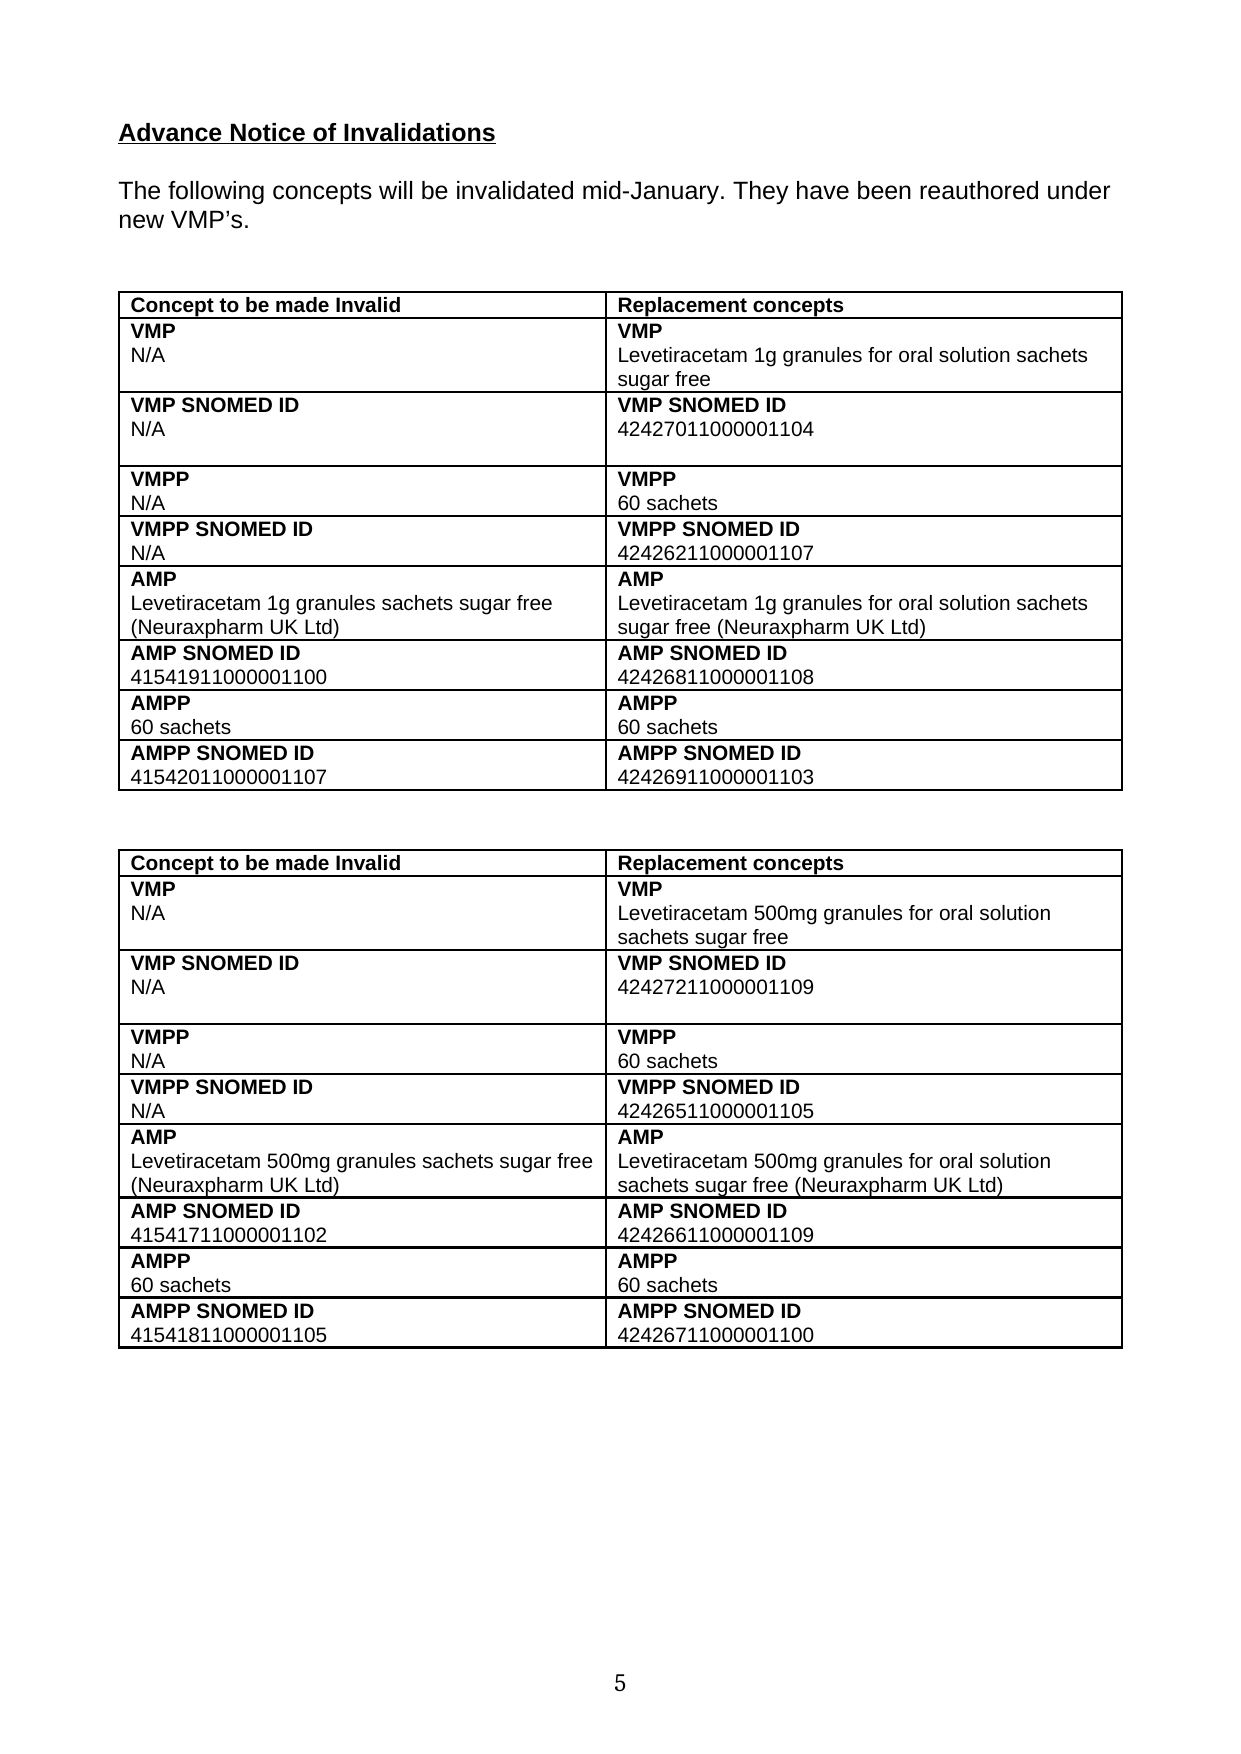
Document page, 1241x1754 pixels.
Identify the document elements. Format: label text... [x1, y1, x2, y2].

table_cell VMPP N/A [120, 467, 605, 515]
table_cell VMP Levetiracetam 500mg granules for oral solution sachets sugar free [607, 877, 1121, 948]
text Advance Notice of Invalidations [118, 118, 1122, 147]
table_cell VMPP SNOMED ID N/A [120, 517, 605, 565]
table_cell AMP SNOMED ID 41541711000001102 [120, 1199, 605, 1246]
table_cell VMP SNOMED ID N/A [120, 951, 605, 1022]
table_cell AMPP 60 sachets [120, 1249, 605, 1296]
table_cell AMPP 60 sachets [120, 691, 605, 739]
table_cell AMP SNOMED ID 41541911000001100 [120, 641, 605, 689]
table_header Concept to be made Invalid [120, 851, 605, 874]
table_cell VMPP N/A [120, 1025, 605, 1072]
table_cell AMP Levetiracetam 1g granules for oral solution sachets sugar free (Neuraxpharm UK Ltd) [607, 567, 1121, 639]
table_cell VMP N/A [120, 319, 605, 391]
text The following concepts will be invalidated mid-January. They have been reauthored under new VMP’s. [118, 176, 1122, 233]
table_cell AMP Levetiracetam 500mg granules sachets sugar free (Neuraxpharm UK Ltd) [120, 1125, 605, 1196]
table_cell VMP Levetiracetam 1g granules for oral solution sachets sugar free [607, 319, 1121, 391]
table_cell VMPP 60 sachets [607, 1025, 1121, 1072]
table_cell AMPP 60 sachets [607, 1249, 1121, 1296]
table_header Replacement concepts [607, 293, 1121, 317]
table_cell VMPP SNOMED ID 42426511000001105 [607, 1075, 1121, 1122]
table_cell VMP SNOMED ID N/A [120, 393, 605, 465]
table_cell AMP SNOMED ID 42426611000001109 [607, 1199, 1121, 1246]
table_cell AMPP SNOMED ID 42426711000001100 [607, 1299, 1121, 1346]
table_cell AMP Levetiracetam 1g granules sachets sugar free (Neuraxpharm UK Ltd) [120, 567, 605, 639]
table_cell VMPP 60 sachets [607, 467, 1121, 515]
table_cell AMP SNOMED ID 42426811000001108 [607, 641, 1121, 689]
table_cell AMPP SNOMED ID 41541811000001105 [120, 1299, 605, 1346]
table_header Concept to be made Invalid [120, 293, 605, 317]
table_cell VMP N/A [120, 877, 605, 948]
table_cell AMPP SNOMED ID 41542011000001107 [120, 741, 605, 789]
table_cell AMPP 60 sachets [607, 691, 1121, 739]
table_cell VMP SNOMED ID 42427011000001104 [607, 393, 1121, 465]
table_cell VMP SNOMED ID 42427211000001109 [607, 951, 1121, 1022]
table_cell VMPP SNOMED ID N/A [120, 1075, 605, 1122]
table_cell VMPP SNOMED ID 42426211000001107 [607, 517, 1121, 565]
table_header Replacement concepts [607, 851, 1121, 874]
table_cell AMPP SNOMED ID 42426911000001103 [607, 741, 1121, 789]
table_cell AMP Levetiracetam 500mg granules for oral solution sachets sugar free (Neuraxpharm UK Ltd) [607, 1125, 1121, 1196]
